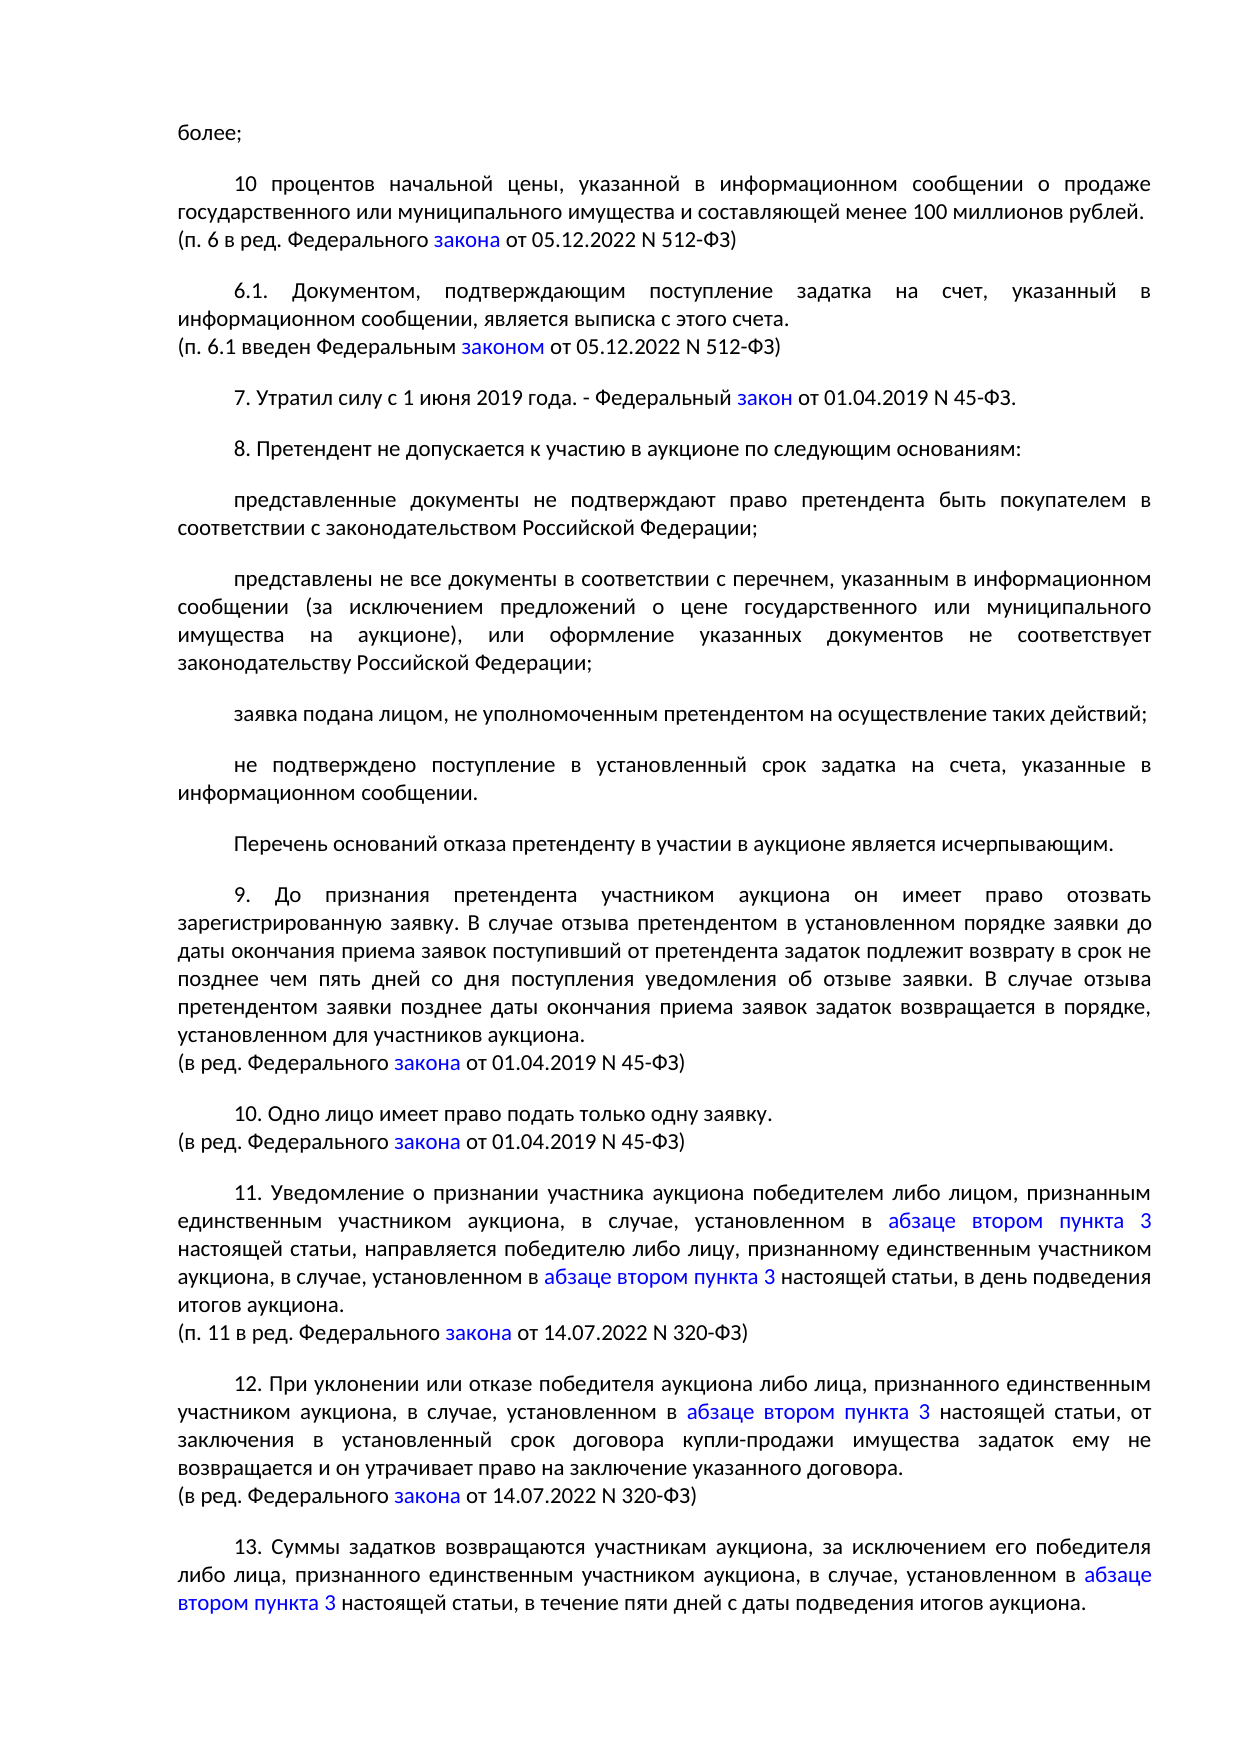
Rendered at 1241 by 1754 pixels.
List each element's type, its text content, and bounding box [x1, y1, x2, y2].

text 7. Утратил силу с 1 июня 2019 года. - Федеральный закон от 01.04.2019 N 45-ФЗ. [177, 383, 1152, 411]
text не подтверждено поступление в установленный срок задатка на счета, указанные в информационном сообщении. [177, 750, 1152, 806]
text (п. 11 в ред. Федерального закона от 14.07.2022 N 320-ФЗ) [177, 1318, 1152, 1346]
text 6.1. Документом, подтверждающим поступление задатка на счет, указанный в информационном сообщении, является выписка с этого счета. [177, 276, 1152, 332]
text (в ред. Федерального закона от 01.04.2019 N 45-ФЗ) [177, 1127, 1152, 1155]
text представлены не все документы в соответствии с перечнем, указанным в информационном сообщении (за исключением предложений о цене государственного или муниципального имущества на аукционе), или оформление указанных документов не соответствует законодательству Российской Федерации; [177, 564, 1152, 676]
text 12. При уклонении или отказе победителя аукциона либо лица, признанного единственным участником аукциона, в случае, установленном в абзаце втором пункта 3 настоящей статьи, от заключения в установленный срок договора купли-продажи имущества задаток ему не возвращается и он утрачивает право на заключение указанного договора. [177, 1369, 1152, 1481]
text 11. Уведомление о признании участника аукциона победителем либо лицом, признанным единственным участником аукциона, в случае, установленном в абзаце втором пункта 3 настоящей статьи, направляется победителю либо лицу, признанному единственным участником аукциона, в случае, установленном в абзаце втором пункта 3 настоящей статьи, в день подведения итогов аукциона. [177, 1178, 1152, 1318]
text Перечень оснований отказа претенденту в участии в аукционе является исчерпывающим. [177, 829, 1152, 857]
text 8. Претендент не допускается к участию в аукционе по следующим основаниям: [177, 434, 1152, 462]
text (в ред. Федерального закона от 01.04.2019 N 45-ФЗ) [177, 1048, 1152, 1076]
text (п. 6 в ред. Федерального закона от 05.12.2022 N 512-ФЗ) [177, 225, 1152, 253]
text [177, 118, 1152, 146]
text 13. Суммы задатков возвращаются участникам аукциона, за исключением его победителя либо лица, признанного единственным участником аукциона, в случае, установленном в абзаце втором пункта 3 настоящей статьи, в течение пяти дней с даты подведения итогов аукциона. [177, 1532, 1152, 1616]
text 10 процентов начальной цены, указанной в информационном сообщении о продаже государственного или муниципального имущества и составляющей менее 100 миллионов рублей. [177, 169, 1152, 225]
text 9. До признания претендента участником аукциона он имеет право отозвать зарегистрированную заявку. В случае отзыва претендентом в установленном порядке заявки до даты окончания приема заявок поступивший от претендента задаток подлежит возврату в срок не позднее чем пять дней со дня поступления уведомления об отзыве заявки. В случае отзыва претендентом заявки позднее даты окончания приема заявок задаток возвращается в порядке, установленном для участников аукциона. [177, 880, 1152, 1048]
text (п. 6.1 введен Федеральным законом от 05.12.2022 N 512-ФЗ) [177, 332, 1152, 360]
text (в ред. Федерального закона от 14.07.2022 N 320-ФЗ) [177, 1481, 1152, 1509]
text представленные документы не подтверждают право претендента быть покупателем в соответствии с законодательством Российской Федерации; [177, 485, 1152, 541]
text заявка подана лицом, не уполномоченным претендентом на осуществление таких действий; [177, 699, 1152, 727]
text 10. Одно лицо имеет право подать только одну заявку. [177, 1099, 1152, 1127]
